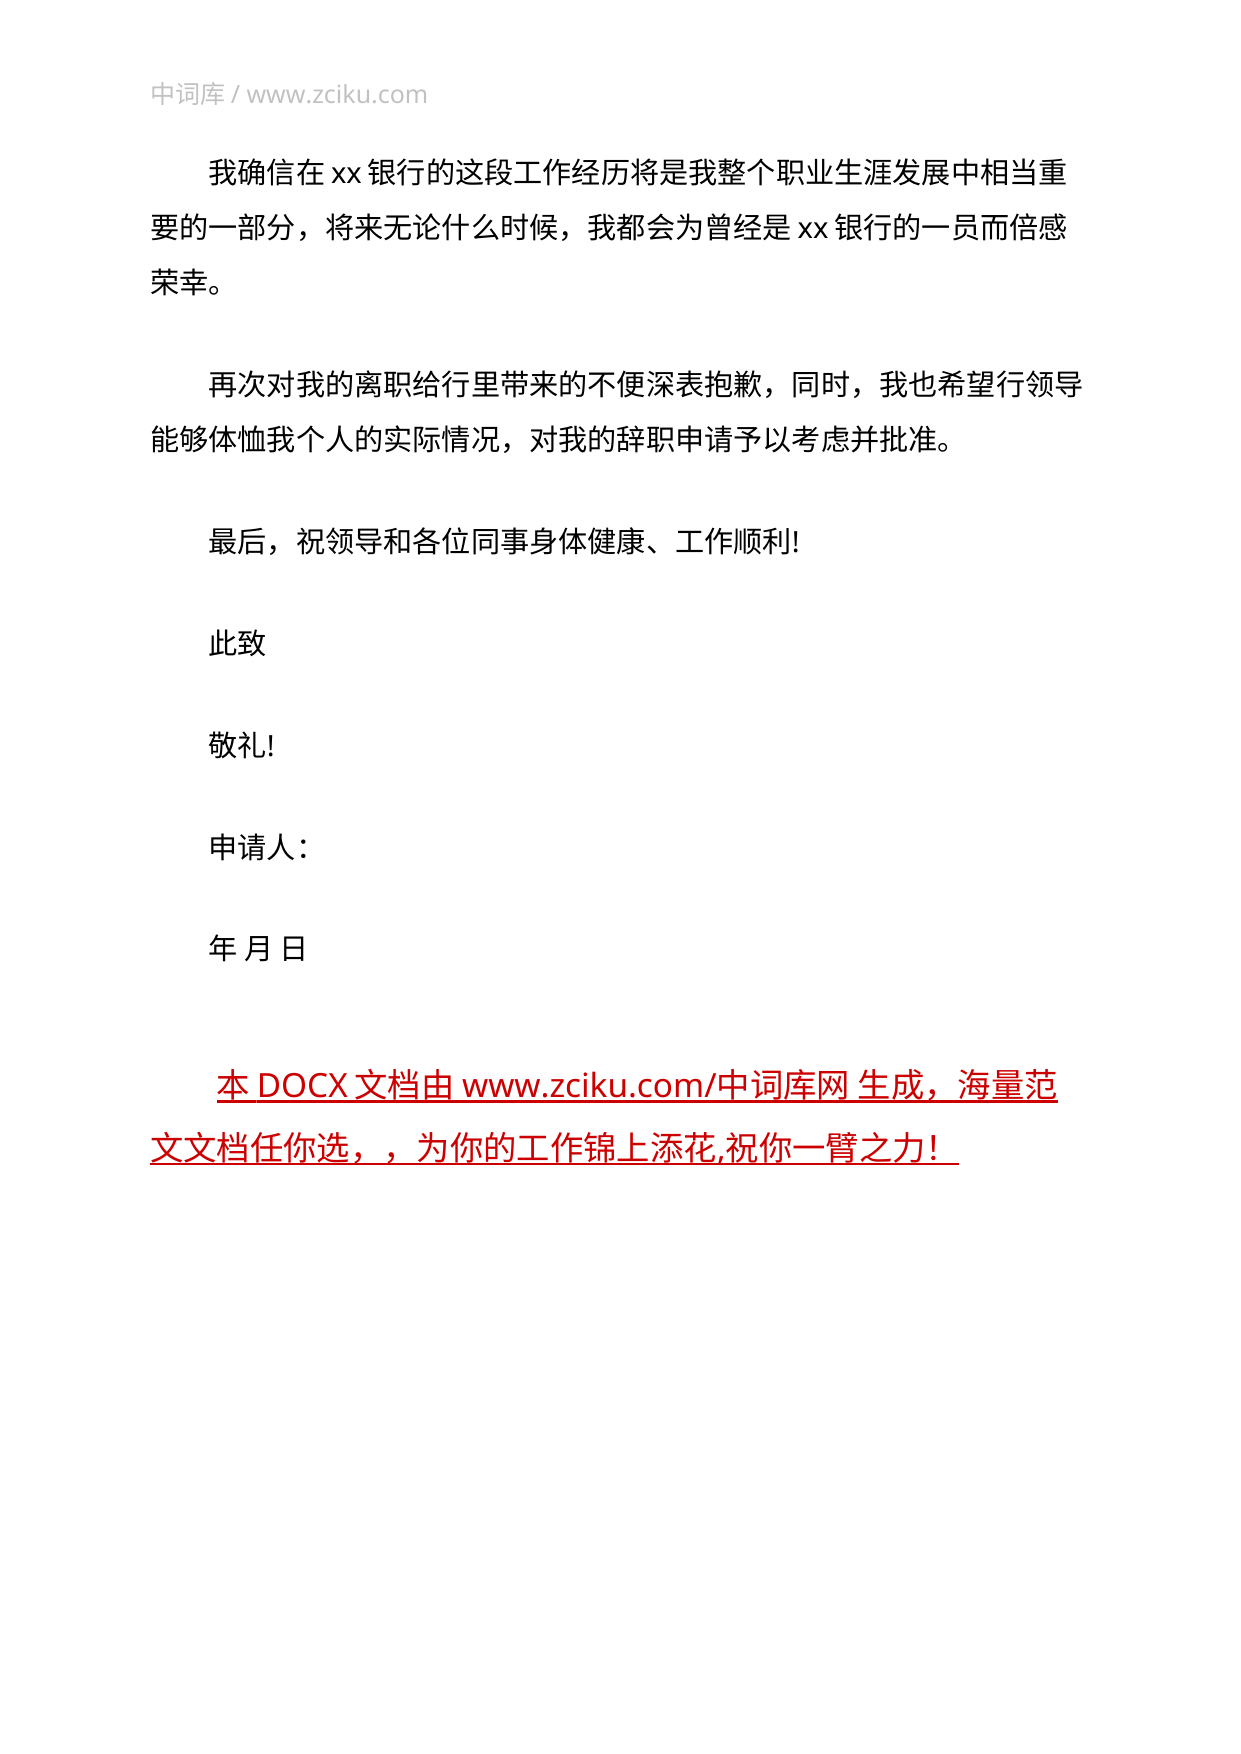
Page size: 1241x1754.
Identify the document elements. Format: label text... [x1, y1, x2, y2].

text 本DOCX文档由 www.zciku.com/中词库网 生成，海量范文文档任你选，，为你的工作锦上添花,祝你一臂之力！ [150, 1059, 1090, 1170]
text 再次对我的离职给行里带来的不便深表抱歉，同时，我也希望行领导能够体恤我个人的实际情况，对我的辞职申请予以考虑并批准。 [150, 362, 1090, 459]
text 申请人： [150, 824, 1090, 866]
text 最后，祝领导和各位同事身体健康、工作顺利! [150, 518, 1090, 561]
text 我确信在xx银行的这段工作经历将是我整个职业生涯发展中相当重要的一部分，将来无论什么时候，我都会为曾经是xx银行的一员而倍感荣幸。 [150, 150, 1090, 302]
text 年 月 日 [150, 926, 1090, 968]
text 此致 [150, 620, 1090, 663]
text 敬礼! [150, 722, 1090, 764]
